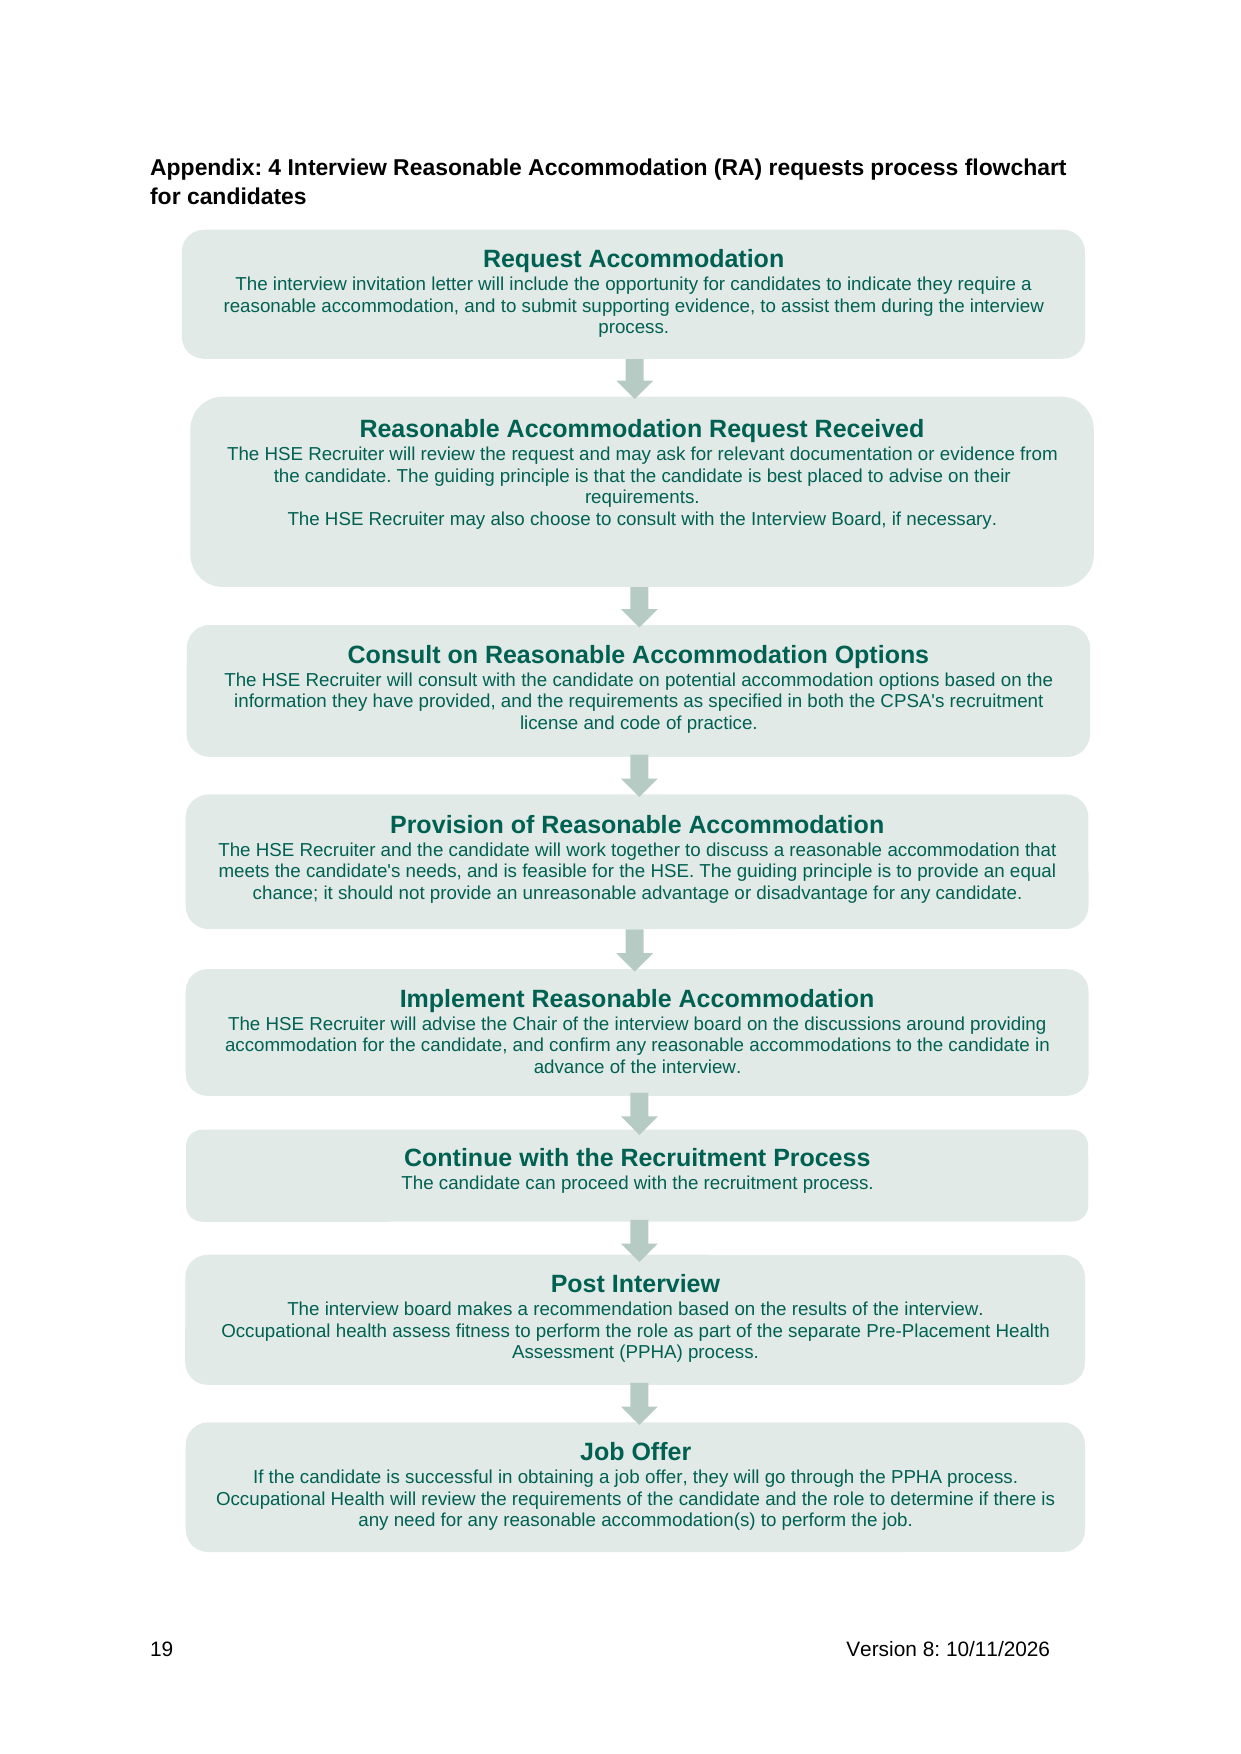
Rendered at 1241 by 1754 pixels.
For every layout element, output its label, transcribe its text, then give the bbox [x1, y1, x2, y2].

subtitle Appendix: 4 Interview Reasonable Accommodation (RA) requests process flowchart for candidates [150, 154, 1090, 209]
